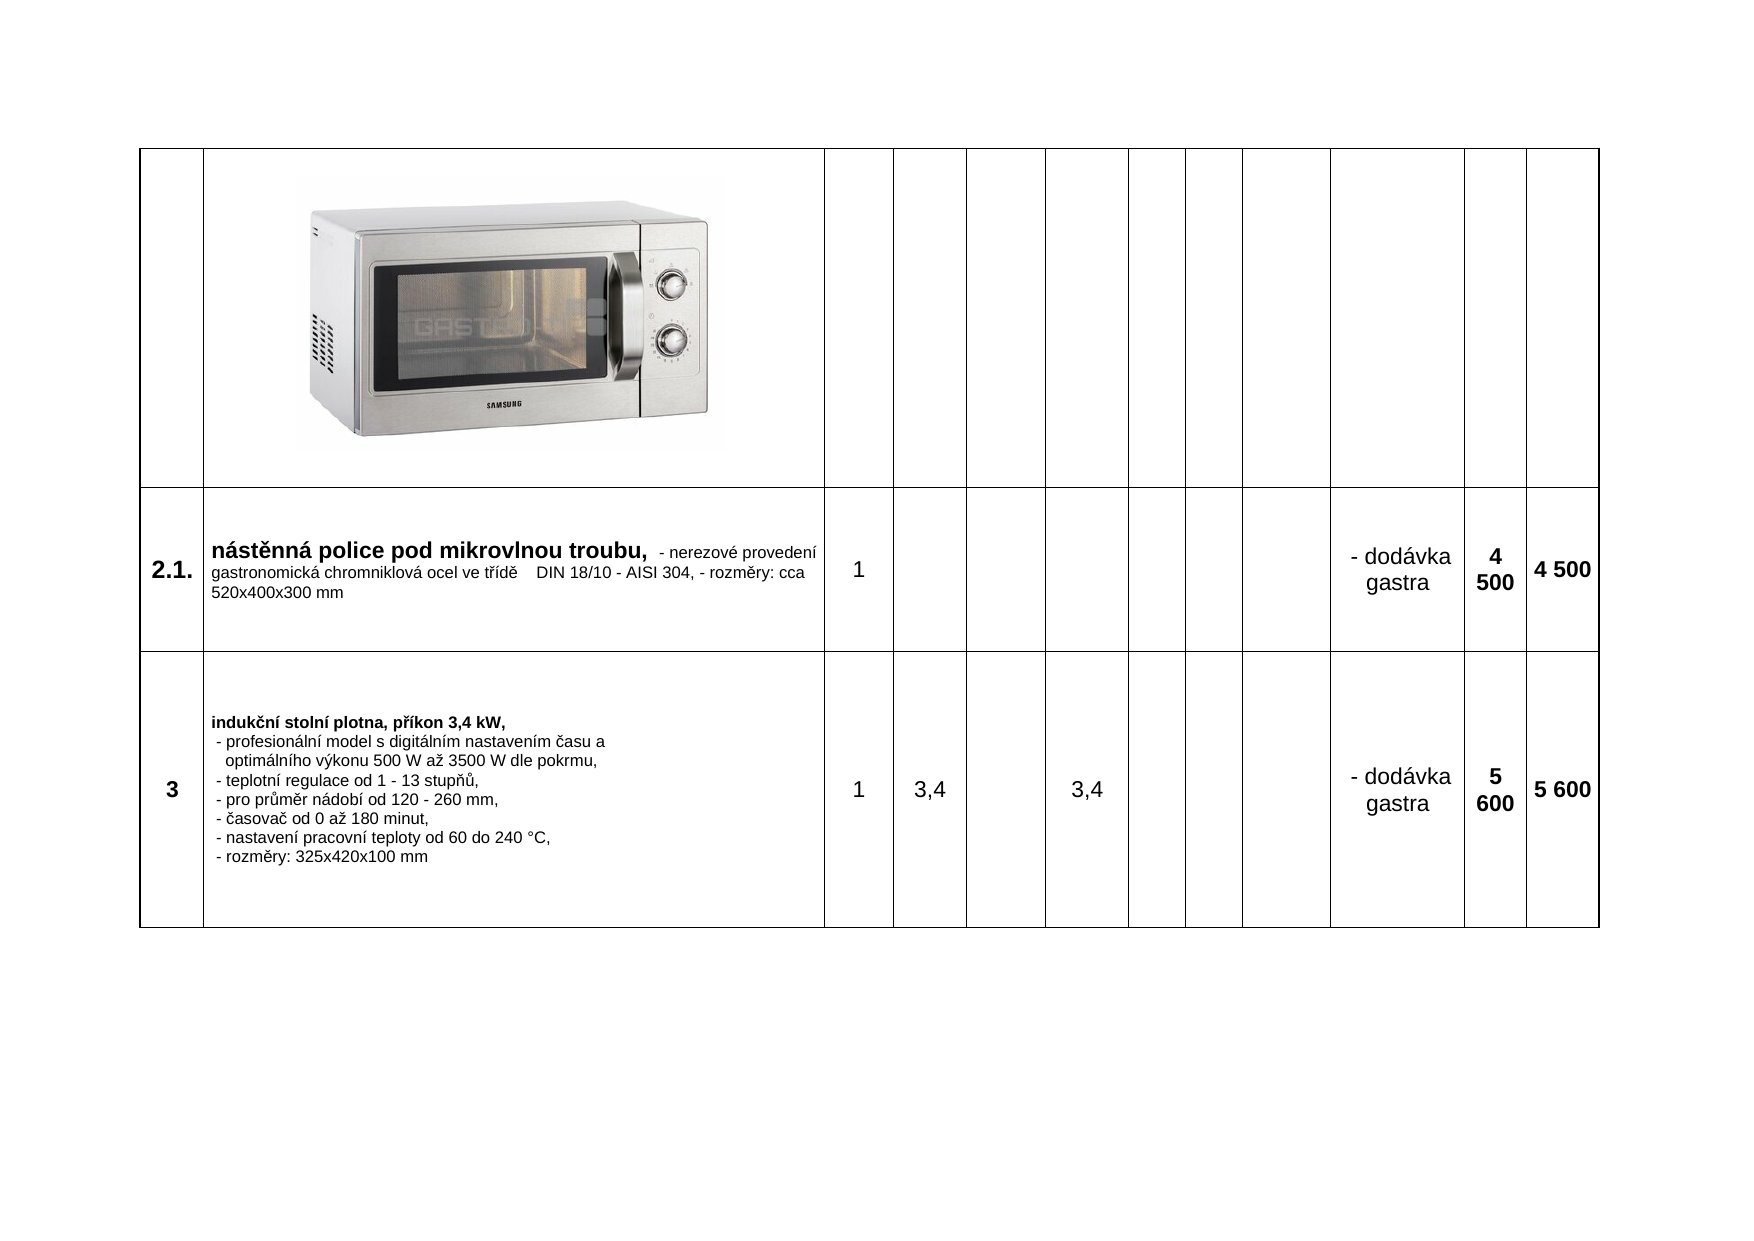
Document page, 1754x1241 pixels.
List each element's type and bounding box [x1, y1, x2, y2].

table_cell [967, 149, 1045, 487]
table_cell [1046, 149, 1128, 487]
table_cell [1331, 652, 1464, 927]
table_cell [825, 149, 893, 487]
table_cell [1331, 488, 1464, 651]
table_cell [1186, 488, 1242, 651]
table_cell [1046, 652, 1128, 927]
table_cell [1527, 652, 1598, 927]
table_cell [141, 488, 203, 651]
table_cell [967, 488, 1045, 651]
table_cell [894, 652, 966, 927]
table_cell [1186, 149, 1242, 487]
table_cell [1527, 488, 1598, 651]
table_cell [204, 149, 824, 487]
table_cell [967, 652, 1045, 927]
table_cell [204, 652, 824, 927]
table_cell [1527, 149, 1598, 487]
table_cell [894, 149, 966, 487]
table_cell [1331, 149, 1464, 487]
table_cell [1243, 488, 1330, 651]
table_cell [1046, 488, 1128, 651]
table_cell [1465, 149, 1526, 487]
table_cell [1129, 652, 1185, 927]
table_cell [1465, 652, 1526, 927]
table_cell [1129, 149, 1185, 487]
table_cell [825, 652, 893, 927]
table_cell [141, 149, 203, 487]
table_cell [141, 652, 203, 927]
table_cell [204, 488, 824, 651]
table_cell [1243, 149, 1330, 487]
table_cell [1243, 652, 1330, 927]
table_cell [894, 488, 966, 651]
picture [295, 176, 726, 451]
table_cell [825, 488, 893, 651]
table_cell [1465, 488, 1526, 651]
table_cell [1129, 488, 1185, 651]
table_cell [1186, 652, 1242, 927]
